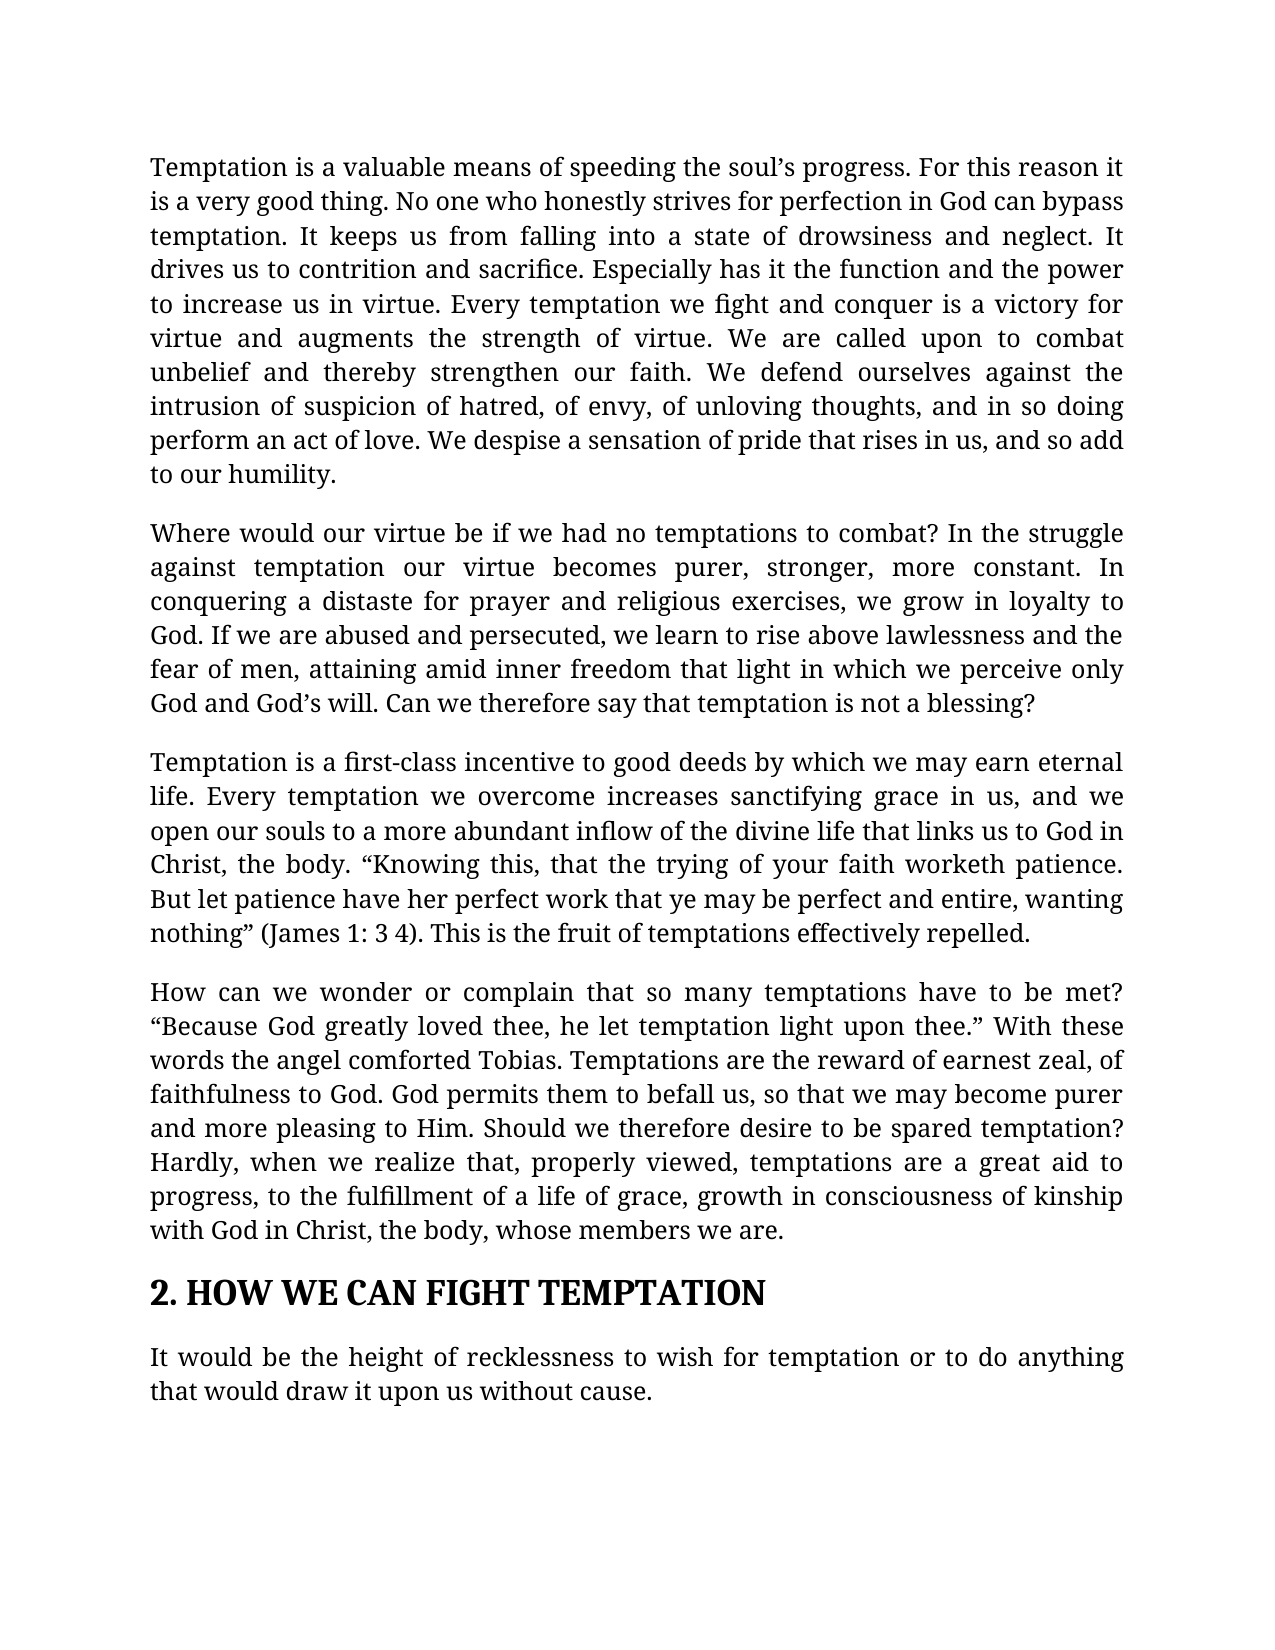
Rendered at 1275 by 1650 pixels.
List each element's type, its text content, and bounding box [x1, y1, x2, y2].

text Temptation is a valuable means of speeding the soul’s progress. For this reason it is a very good thing. No one who honestly strives for perfection in God can bypass temptation. It keeps us from falling into a state of drowsiness and neglect. It drives us to contrition and sacrifice. Especially has it the function and the power to increase us in virtue. Every temptation we fight and conquer is a victory for virtue and augments the strength of virtue. We are called upon to combat unbelief and thereby strengthen our faith. We defend ourselves against the intrusion of suspicion of hatred, of envy, of unloving thoughts, and in so doing perform an act of love. We despise a sensation of pride that rises in us, and so add to our humility. [150, 150, 1125, 491]
text Where would our virtue be if we had no temptations to combat? In the struggle against temptation our virtue becomes purer, stronger, more constant. In conquering a distaste for prayer and religious exercises, we grow in loyalty to God. If we are abused and persecuted, we learn to rise above lawlessness and the fear of men, attaining amid inner freedom that light in which we perceive only God and God’s will. Can we therefore say that temptation is not a blessing? [150, 516, 1125, 720]
text How can we wonder or complain that so many temptations have to be met? “Because God greatly loved thee, he let temptation light upon thee.” With these words the angel comforted Tobias. Temptations are the reward of earnest zeal, of faithfulness to God. God permits them to befall us, so that we may become purer and more pleasing to Him. Should we therefore desire to be spared temptation? Hardly, when we realize that, properly viewed, temptations are a great aid to progress, to the fulfillment of a life of grace, growth in consciousness of kinship with God in Christ, the body, whose members we are. [150, 974, 1125, 1247]
subtitle 2. HOW WE CAN FIGHT TEMPTATION [150, 1272, 1125, 1315]
text Temptation is a first-class incentive to good deeds by which we may earn eternal life. Every temptation we overcome increases sanctifying grace in us, and we open our souls to a more abundant inflow of the divine life that links us to God in Christ, the body. “Knowing this, that the trying of your faith worketh patience. But let patience have her perfect work that ye may be perfect and entire, wanting nothing” (James 1: 3 4). This is the fruit of temptations effectively repelled. [150, 745, 1125, 949]
text It would be the height of recklessness to wish for temptation or to do anything that would draw it upon us without cause. [150, 1340, 1125, 1408]
